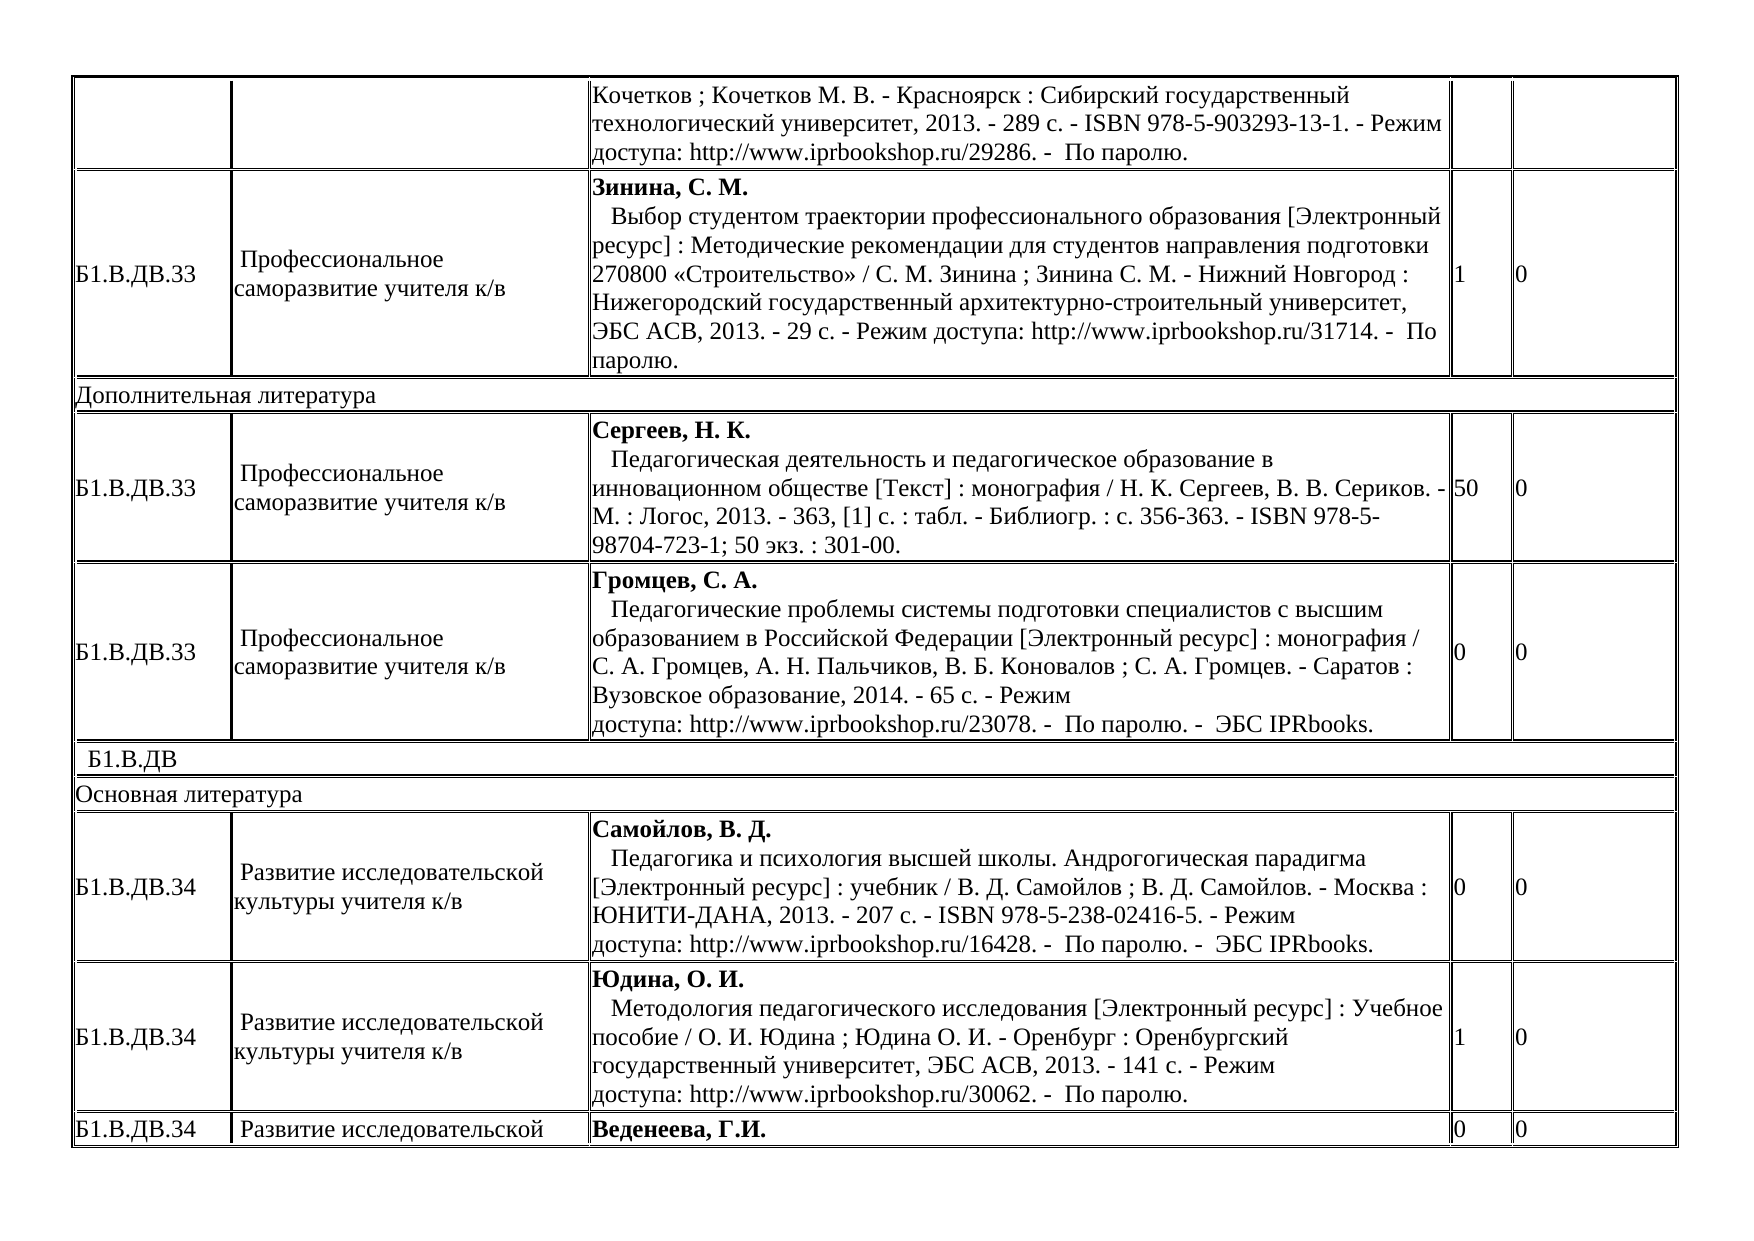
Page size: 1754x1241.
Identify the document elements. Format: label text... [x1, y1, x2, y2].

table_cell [231, 78, 589, 168]
table_cell 0 [1453, 813, 1511, 959]
table_cell Б1.В.ДВ.34 [73, 1110, 231, 1145]
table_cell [590, 77, 1451, 168]
table_cell Дополнительная литература [75, 375, 1676, 410]
table_cell Громцев, С. А. Педагогические проблемы системы подготовки специалистов с высшим образованием в Российской Федерации [Электронный ресурс] : монография / С. А. Громцев, А. Н. Пальчиков, В. Б. Коновалов ; С. А. Громцев. - Саратов : Вузовское образование, 2014. - 65 с. - Режим доступа: http://www.iprbookshop.ru/23078. - По паролю. - ЭБС IPRbooks. [591, 564, 1449, 739]
table_cell 50 [1453, 414, 1511, 560]
table_cell 0 [1514, 960, 1676, 1110]
table_cell Профессиональное саморазвитие учителя к/в [233, 414, 588, 560]
table_cell 1 [1453, 963, 1511, 1110]
table_cell Юдина, О. И. Методология педагогического исследования [Электронный ресурс] : Учебное пособие / О. И. Юдина ; Юдина О. И. - Оренбург : Оренбургский государственный университет, ЭБС АСВ, 2013. - 141 с. - Режим доступа: http://www.iprbookshop.ru/30062. - По паролю. [591, 963, 1449, 1110]
table_cell 0 [1514, 410, 1676, 560]
table_cell 0 [1513, 1110, 1677, 1145]
table_cell 0 [1453, 564, 1511, 739]
table_cell 0 [1513, 168, 1677, 375]
table_cell Б1.В.ДВ.33 [75, 560, 230, 739]
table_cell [590, 1110, 1451, 1145]
table_cell 1 [1453, 171, 1511, 375]
table_cell Б1.В.ДВ.33 [75, 410, 230, 560]
table_cell 0 [1513, 78, 1675, 168]
table_cell 0 [1514, 810, 1676, 959]
table_cell Развитие исследовательской культуры учителя к/в [233, 813, 588, 959]
table_cell Профессиональное саморазвитие учителя к/в [233, 564, 588, 739]
table_cell Самойлов, В. Д. Педагогика и психология высшей школы. Андрогогическая парадигма [Электронный ресурс] : учебник / В. Д. Самойлов ; В. Д. Самойлов. - Москва : ЮНИТИ-ДАНА, 2013. - 207 с. - ISBN 978-5-238-02416-5. - Режим доступа: http://www.iprbookshop.ru/16428. - По паролю. - ЭБС IPRbooks. [591, 813, 1449, 959]
table_cell Зинина, С. М. Выбор студентом траектории профессионального образования [Электронный ресурс] : Методические рекомендации для студентов направления подготовки 270800 «Строительство» / С. М. Зинина ; Зинина С. М. - Нижний Новгород : Нижегородский государственный архитектурно-строительный университет, ЭБС АСВ, 2013. - 29 с. - Режим доступа: http://www.iprbookshop.ru/31714. - По паролю. [591, 171, 1449, 375]
table_cell Б1.В.ДВ.34 [75, 810, 230, 959]
table_cell 1 [1451, 78, 1512, 168]
table_cell Профессиональное саморазвитие учителя к/в [233, 171, 588, 375]
table_cell 0 [1514, 560, 1676, 739]
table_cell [231, 1113, 589, 1145]
table_cell Развитие исследовательской культуры учителя к/в [233, 963, 588, 1110]
table_cell Б1.В.ДВ.33 [73, 168, 231, 375]
table_cell Б1.В.ДВ.34 [75, 960, 230, 1110]
table_cell Основная литература [75, 774, 1676, 809]
table_cell Сергеев, Н. К. Педагогическая деятельность и педагогическое образование в инновационном обществе [Текст] : монография / Н. К. Сергеев, В. В. Сериков. - М. : Логос, 2013. - 363, [1] с. : табл. - Библиогр. : с. 356-363. - ISBN 978-5-98704-723-1; 50 экз. : 301-00. [591, 414, 1449, 560]
table_cell Б1.В.ДВ [75, 739, 1676, 774]
table_cell Б1.В.ДВ.33 [75, 78, 231, 168]
table_cell 0 [1451, 1113, 1512, 1145]
